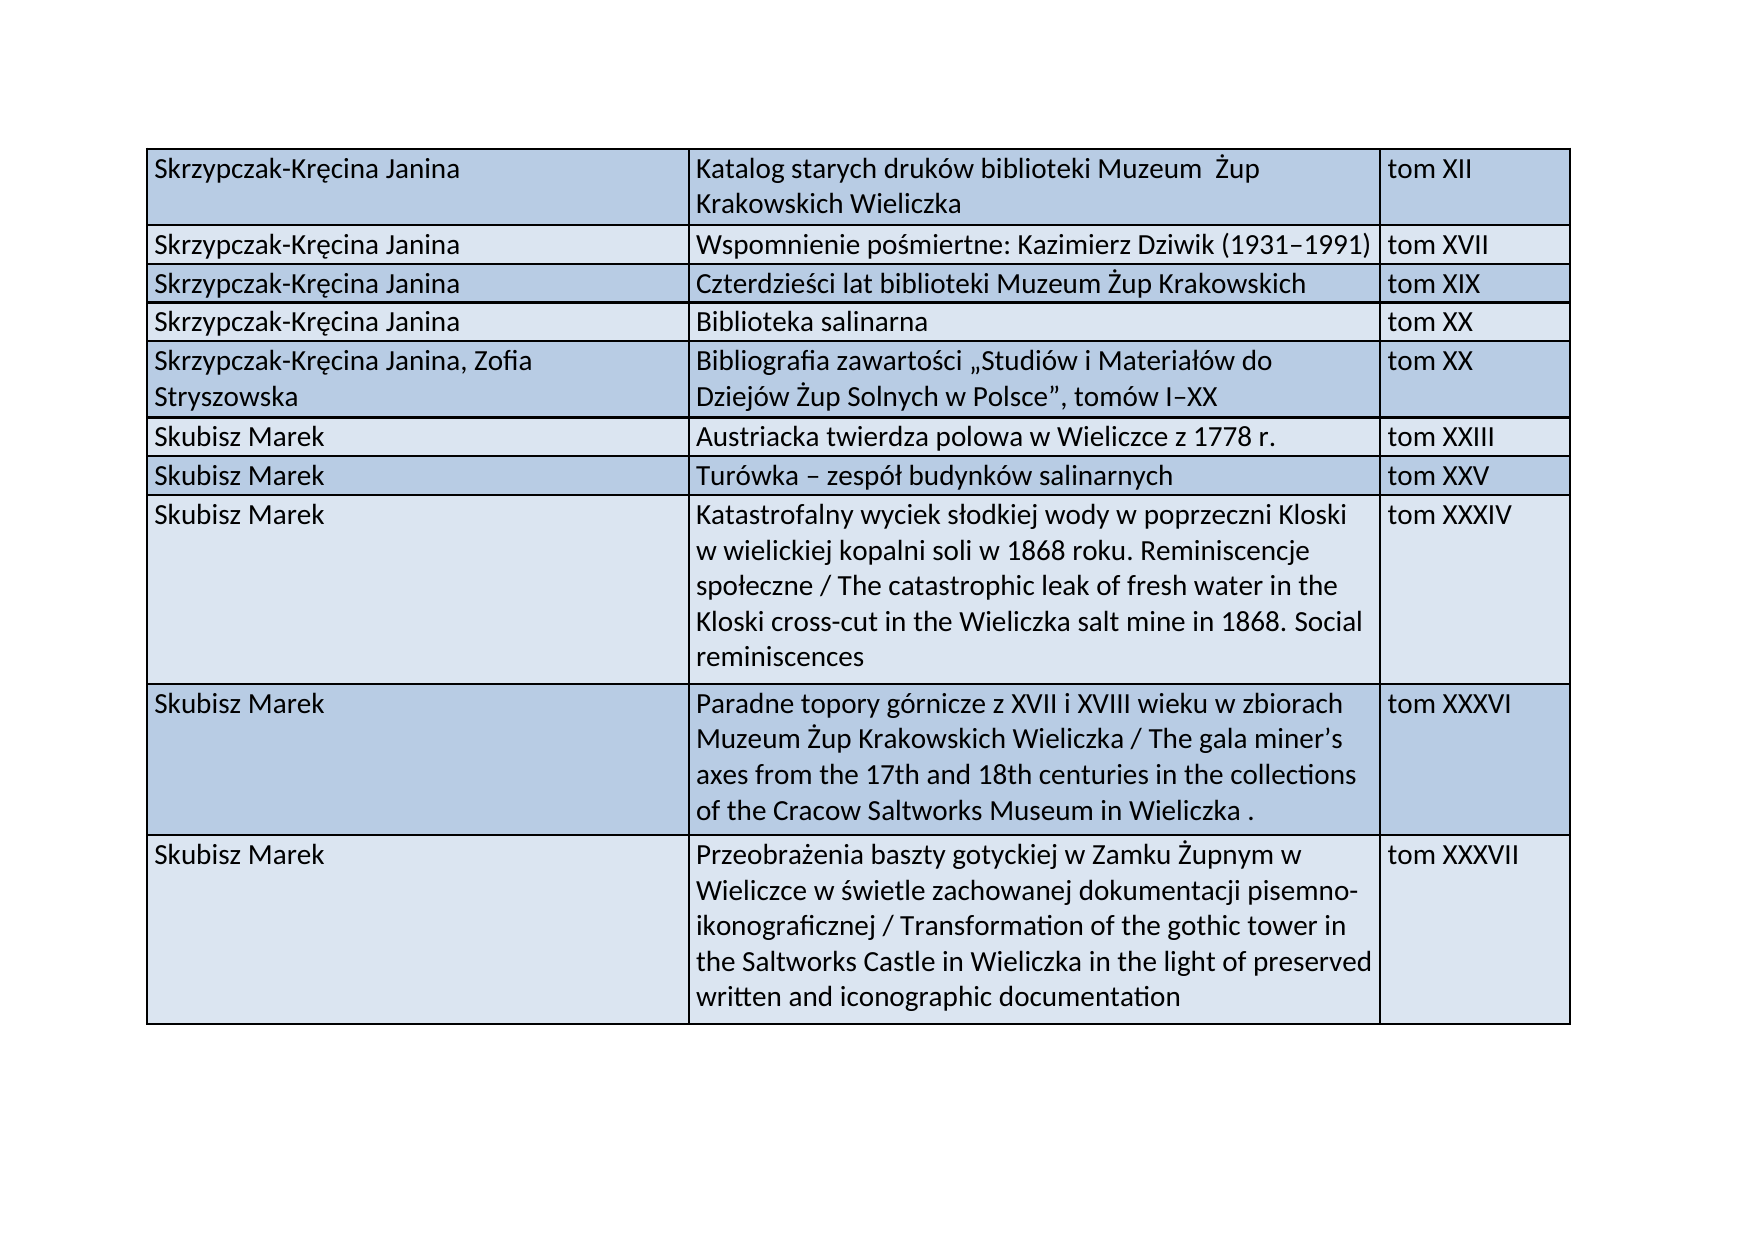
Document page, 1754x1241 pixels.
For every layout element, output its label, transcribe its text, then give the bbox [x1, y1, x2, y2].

table_cell Czterdzieści lat biblioteki Muzeum Żup Krakowskich [690, 265, 1379, 301]
table_cell tom XX [1381, 304, 1569, 340]
table_cell tom XXV [1381, 457, 1569, 494]
table_cell Turówka – zespół budynków salinarnych [690, 457, 1379, 494]
table_cell Skubisz Marek [148, 685, 688, 834]
table_cell Skrzypczak-Kręcina Janina [148, 150, 688, 224]
table_cell Skrzypczak-Kręcina Janina [148, 304, 688, 340]
table_cell Skubisz Marek [148, 836, 688, 1023]
table_cell tom XVII [1381, 226, 1569, 263]
table_cell Skubisz Marek [148, 457, 688, 494]
table_cell tom XIX [1381, 265, 1569, 301]
table_cell tom XXXVII [1381, 836, 1569, 1023]
table_cell Skrzypczak-Kręcina Janina [148, 265, 688, 301]
table_cell Skrzypczak-Kręcina Janina, Zofia Stryszowska [148, 342, 688, 416]
table_cell Przeobrażenia baszty gotyckiej w Zamku Żupnym w Wieliczce w świetle zachowanej dokumentacji pisemno-ikonograficznej / Transformation of the gothic tower in the Saltworks Castle in Wieliczka in the light of preserved written and iconographic documentation [690, 836, 1379, 1023]
table_cell tom XX [1381, 342, 1569, 416]
table_cell Austriacka twierdza polowa w Wieliczce z 1778 r. [690, 419, 1379, 455]
table_cell tom XII [1381, 150, 1569, 224]
table_cell Katastrofalny wyciek słodkiej wody w poprzeczni Kloski w wielickiej kopalni soli w 1868 roku. Reminiscencje społeczne / The catastrophic leak of fresh water in the Kloski cross-cut in the Wieliczka salt mine in 1868. Social reminiscences [690, 496, 1379, 683]
table_cell Skrzypczak-Kręcina Janina [148, 226, 688, 263]
table_cell tom XXXVI [1381, 685, 1569, 834]
table_cell Biblioteka salinarna [690, 304, 1379, 340]
table_cell Bibliografia zawartości „Studiów i Materiałów do Dziejów Żup Solnych w Polsce”, tomów I–XX [690, 342, 1379, 416]
table_cell Wspomnienie pośmiertne: Kazimierz Dziwik (1931–1991) [690, 226, 1379, 263]
table_cell Skubisz Marek [148, 419, 688, 455]
table_cell Katalog starych druków biblioteki Muzeum Żup Krakowskich Wieliczka [690, 150, 1379, 224]
table_cell Paradne topory górnicze z XVII i XVIII wieku w zbiorach Muzeum Żup Krakowskich Wieliczka / The gala miner’s axes from the 17th and 18th centuries in the collections of the Cracow Saltworks Museum in Wieliczka . [690, 685, 1379, 834]
table_cell tom XXIII [1381, 419, 1569, 455]
table_cell tom XXXIV [1381, 496, 1569, 683]
table_cell Skubisz Marek [148, 496, 688, 683]
